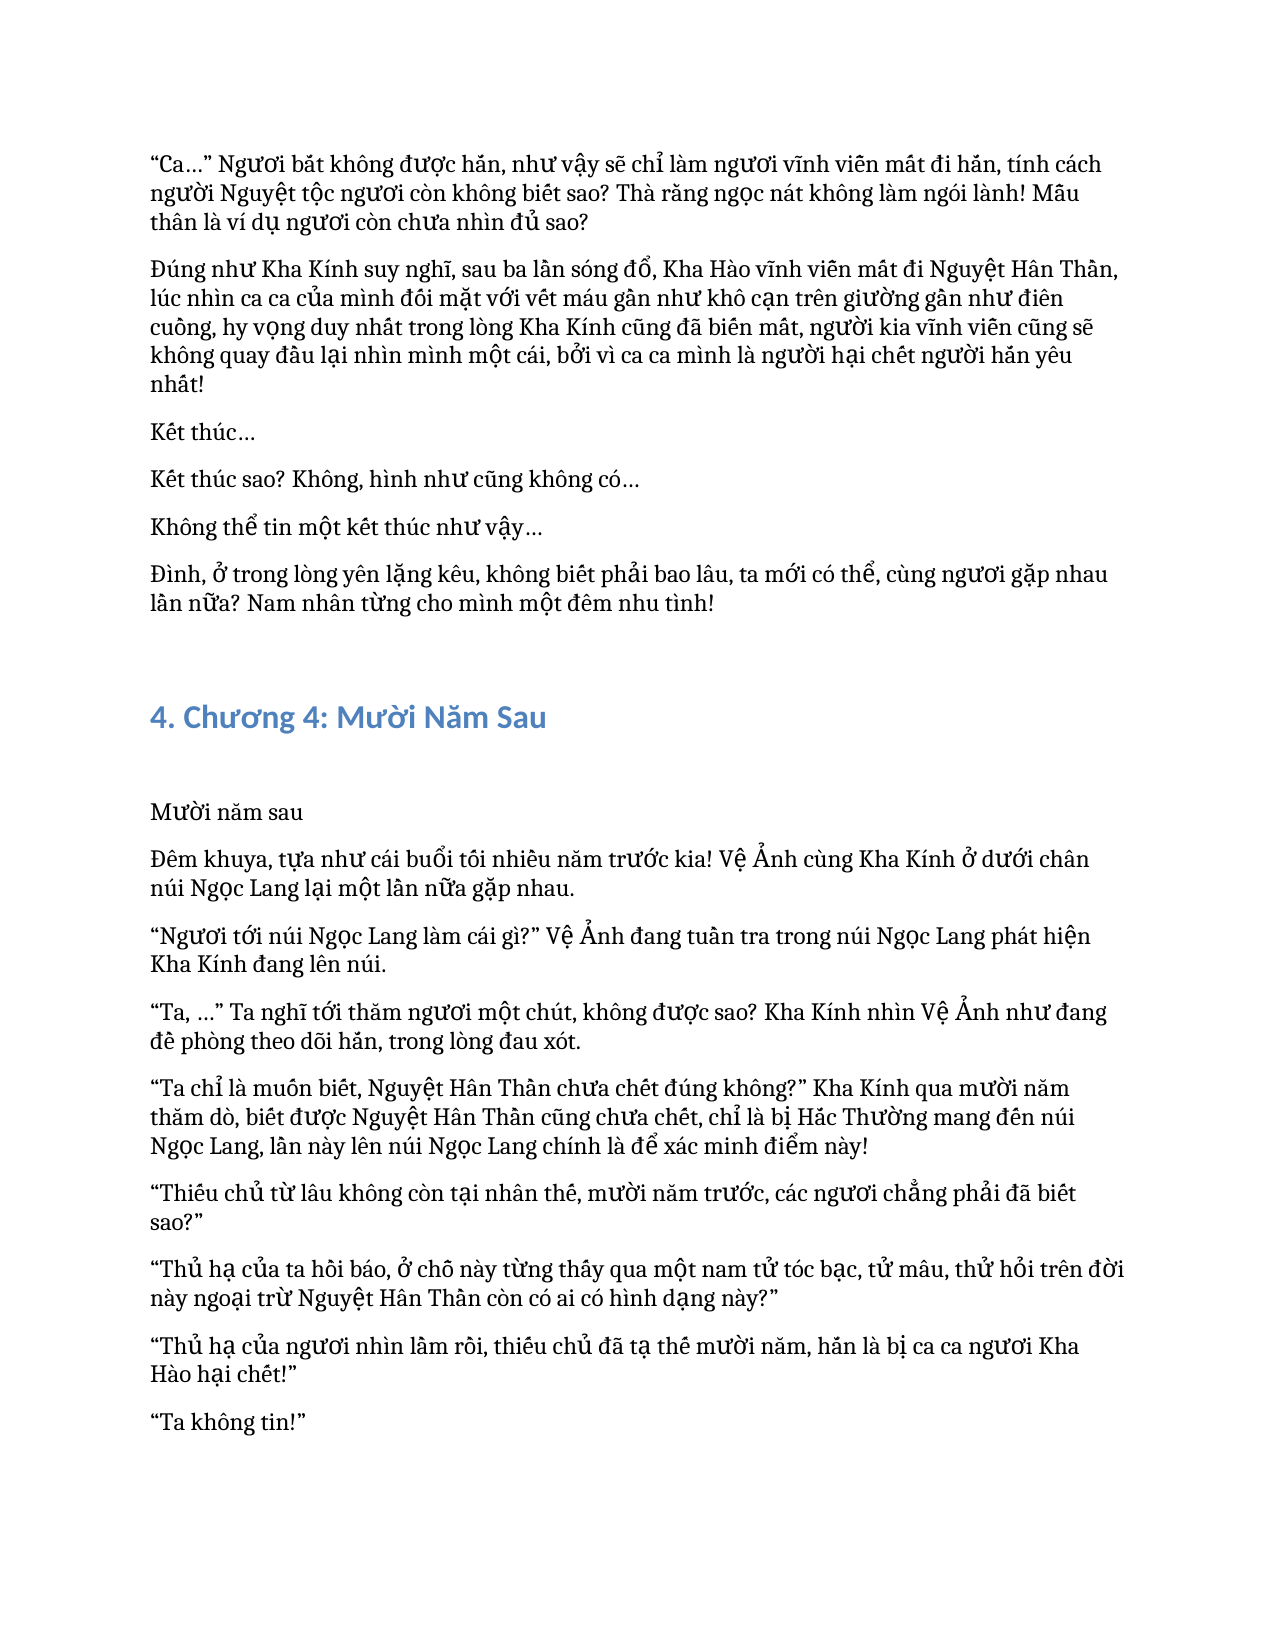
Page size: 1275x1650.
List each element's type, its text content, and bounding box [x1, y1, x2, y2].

text “Thủ hạ của ngươi nhìn lầm rồi, thiếu chủ đã tạ thế mười năm, hắn là bị ca ca ngươi Kha Hào hại chết!” [150, 1332, 1125, 1389]
text “Thủ hạ của ta hồi báo, ở chỗ này từng thấy qua một nam tử tóc bạc, tử mâu, thử hỏi trên đời này ngoại trừ Nguyệt Hân Thần còn có ai có hình dạng này?” [150, 1255, 1125, 1313]
text “Ta chỉ là muốn biết, Nguyệt Hân Thần chưa chết đúng không?” Kha Kính qua mười năm thăm dò, biết được Nguyệt Hân Thần cũng chưa chết, chỉ là bị Hắc Thường mang đến núi Ngọc Lang, lần này lên núi Ngọc Lang chính là để xác minh điểm này! [150, 1074, 1125, 1160]
text Đình, ở trong lòng yên lặng kêu, không biết phải bao lâu, ta mới có thể, cùng ngươi gặp nhau lần nữa? Nam nhân từng cho mình một đêm nhu tình! [150, 560, 1125, 675]
text Đúng như Kha Kính suy nghĩ, sau ba lần sóng đổ, Kha Hào vĩnh viễn mất đi Nguyệt Hân Thần, lúc nhìn ca ca của mình đối mặt với vết máu gần như khô cạn trên giường gần như điên cuồng, hy vọng duy nhất trong lòng Kha Kính cũng đã biến mất, người kia vĩnh viễn cũng sẽ không quay đầu lại nhìn mình một cái, bởi vì ca ca mình là người hại chết người hắn yêu nhất! [150, 255, 1125, 399]
text “Ca…” Ngươi bắt không được hắn, như vậy sẽ chỉ làm ngươi vĩnh viễn mất đi hắn, tính cách người Nguyệt tộc ngươi còn không biết sao? Thà rằng ngọc nát không làm ngói lành! Mẫu thân là ví dụ ngươi còn chưa nhìn đủ sao? [150, 150, 1125, 236]
text “Ta không tin!” [150, 1408, 1125, 1437]
text “Thiếu chủ từ lâu không còn tại nhân thế, mười năm trước, các ngươi chẳng phải đã biết sao?” [150, 1179, 1125, 1237]
subtitle 4. Chương 4: Mười Năm Sau [150, 696, 1125, 737]
text Kết thúc sao? Không, hình như cũng không có… [150, 465, 1125, 494]
text Đêm khuya, tựa như cái buổi tối nhiều năm trước kia! Vệ Ảnh cùng Kha Kính ở dưới chân núi Ngọc Lang lại một lần nữa gặp nhau. [150, 845, 1125, 903]
text Kết thúc… [150, 417, 1125, 446]
text “Ngươi tới núi Ngọc Lang làm cái gì?” Vệ Ảnh đang tuần tra trong núi Ngọc Lang phát hiện Kha Kính đang lên núi. [150, 922, 1125, 979]
text Không thể tin một kết thúc như vậy… [150, 512, 1125, 541]
text Mười năm sau [150, 740, 1125, 827]
text “Ta, …” Ta nghĩ tới thăm ngươi một chút, không được sao? Kha Kính nhìn Vệ Ảnh như đang đề phòng theo dõi hắn, trong lòng đau xót. [150, 998, 1125, 1055]
